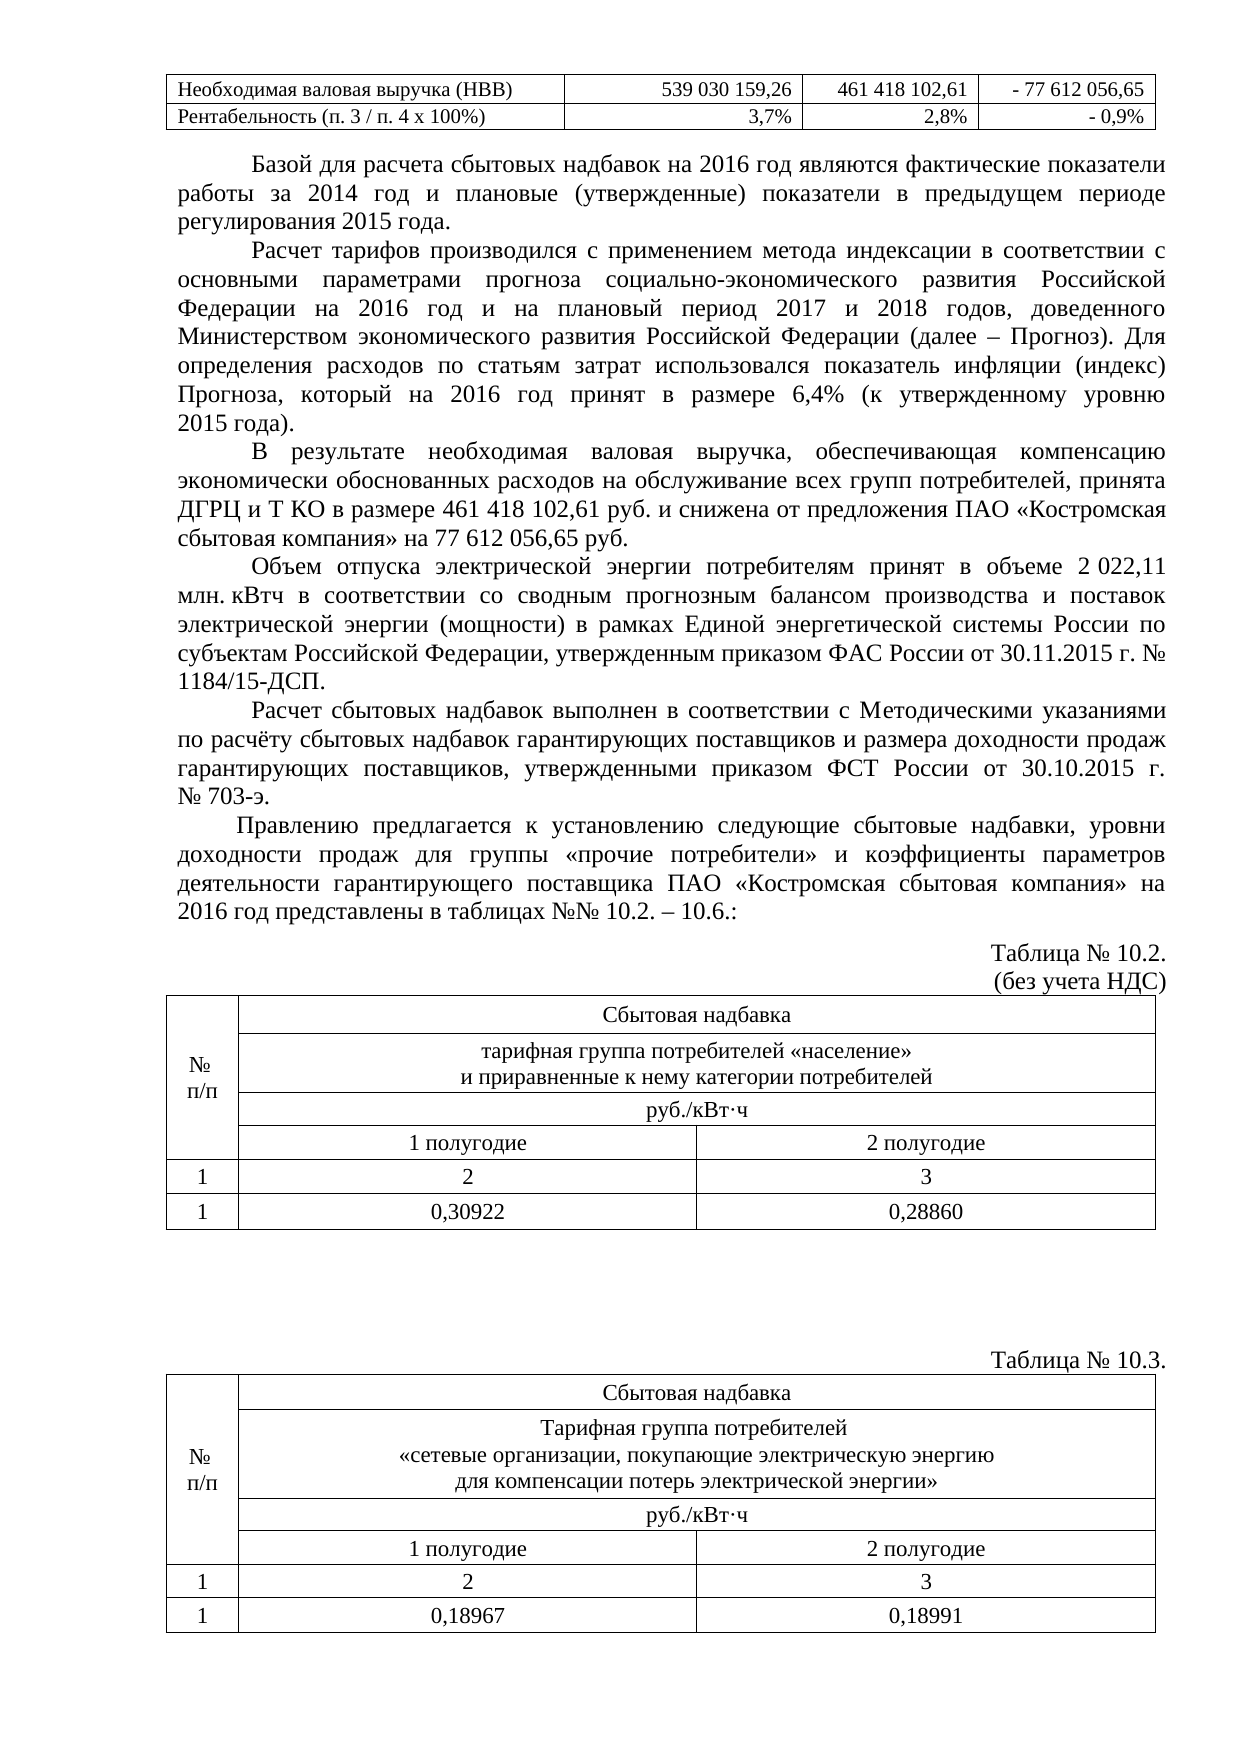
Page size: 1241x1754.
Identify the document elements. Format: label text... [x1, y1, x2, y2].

text В результате необходимая валовая выручка, обеспечивающая компенсацию экономически обоснованных расходов на обслуживание всех групп потребителей, принята ДГРЦ и Т КО в размере 461 418 102,61 руб. и снижена от предложения ПАО «Костромская сбытовая компания» на 77 612 056,65 руб. [177, 436, 1166, 551]
table_cell 2,8% [803, 104, 978, 129]
table_cell 539 030 159,26 [565, 75, 802, 102]
text Таблица № 10.3. [177, 1345, 1166, 1373]
table_cell 1 [167, 1160, 238, 1193]
table_cell 2 полугодие [697, 1531, 1155, 1564]
table_cell - 0,9% [979, 104, 1155, 129]
table_cell Тарифная группа потребителей «сетевые организации, покупающие электрическую энергию для компенсации потерь электрической энергии» [239, 1410, 1155, 1498]
table_header Сбытовая надбавка [239, 1375, 1155, 1409]
text Расчет сбытовых надбавок выполнен в соответствии с Методическими указаниями по расчёту сбытовых надбавок гарантирующих поставщиков и размера доходности продаж гарантирующих поставщиков, утвержденными приказом ФСТ России от 30.10.2015 г. № 703-э. [177, 695, 1166, 810]
table_header № п/п [167, 996, 238, 1158]
table_cell 1 полугодие [239, 1531, 696, 1564]
table_cell 3 [697, 1565, 1155, 1597]
table_cell 3,7% [565, 104, 802, 129]
table_cell 1 полугодие [239, 1126, 696, 1158]
table_cell тарифная группа потребителей «население» и приравненные к нему категории потребителей [239, 1034, 1155, 1092]
table_cell 0,18967 [239, 1598, 696, 1632]
table_cell 2 [239, 1565, 696, 1597]
table_header Сбытовая надбавка [239, 996, 1155, 1033]
table_cell 2 полугодие [697, 1126, 1155, 1158]
table_cell руб./кВт·ч [239, 1093, 1155, 1124]
table_cell руб./кВт·ч [239, 1499, 1155, 1530]
table_cell 2 [239, 1160, 696, 1193]
table_cell 461 418 102,61 [803, 75, 978, 102]
text Базой для расчета сбытовых надбавок на 2016 год являются фактические показатели работы за 2014 год и плановые (утвержденные) показатели в предыдущем периоде регулирования 2015 года. [177, 149, 1166, 235]
table_cell 0,18991 [697, 1598, 1155, 1632]
table_cell 3 [697, 1160, 1155, 1193]
table_cell 0,28860 [697, 1194, 1155, 1229]
table_cell Рентабельность (п. 3 / п. 4 х 100%) [167, 104, 564, 129]
table_cell - 77 612 056,65 [979, 75, 1155, 102]
table_cell Необходимая валовая выручка (НВВ) [167, 75, 564, 102]
table_header № п/п [167, 1375, 238, 1564]
text (без учета НДС) [177, 966, 1166, 995]
table_cell 1 [167, 1565, 238, 1597]
table_cell 1 [167, 1598, 238, 1632]
table_cell 1 [167, 1194, 238, 1229]
text Правлению предлагается к установлению следующие сбытовые надбавки, уровни доходности продаж для группы «прочие потребители» и коэффициенты параметров деятельности гарантирующего поставщика ПАО «Костромская сбытовая компания» на 2016 год представлены в таблицах №№ 10.2. – 10.6.: [177, 810, 1166, 925]
text Расчет тарифов производился с применением метода индексации в соответствии с основными параметрами прогноза социально-экономического развития Российской Федерации на 2016 год и на плановый период 2017 и 2018 годов, доведенного Министерством экономического развития Российской Федерации (далее – Прогноз). Для определения расходов по статьям затрат использовался показатель инфляции (индекс) Прогноза, который на 2016 год принят в размере 6,4% (к утвержденному уровню 2015 года). [177, 235, 1166, 436]
text Объем отпуска электрической энергии потребителям принят в объеме 2 022,11 млн. кВтч в соответствии со сводным прогнозным балансом производства и поставок электрической энергии (мощности) в рамках Единой энергетической системы России по субъектам Российской Федерации, утвержденным приказом ФАС России от 30.11.2015 г. № 1184/15-ДСП. [177, 551, 1166, 695]
table_cell 0,30922 [239, 1194, 696, 1229]
text Таблица № 10.2. [177, 938, 1166, 966]
